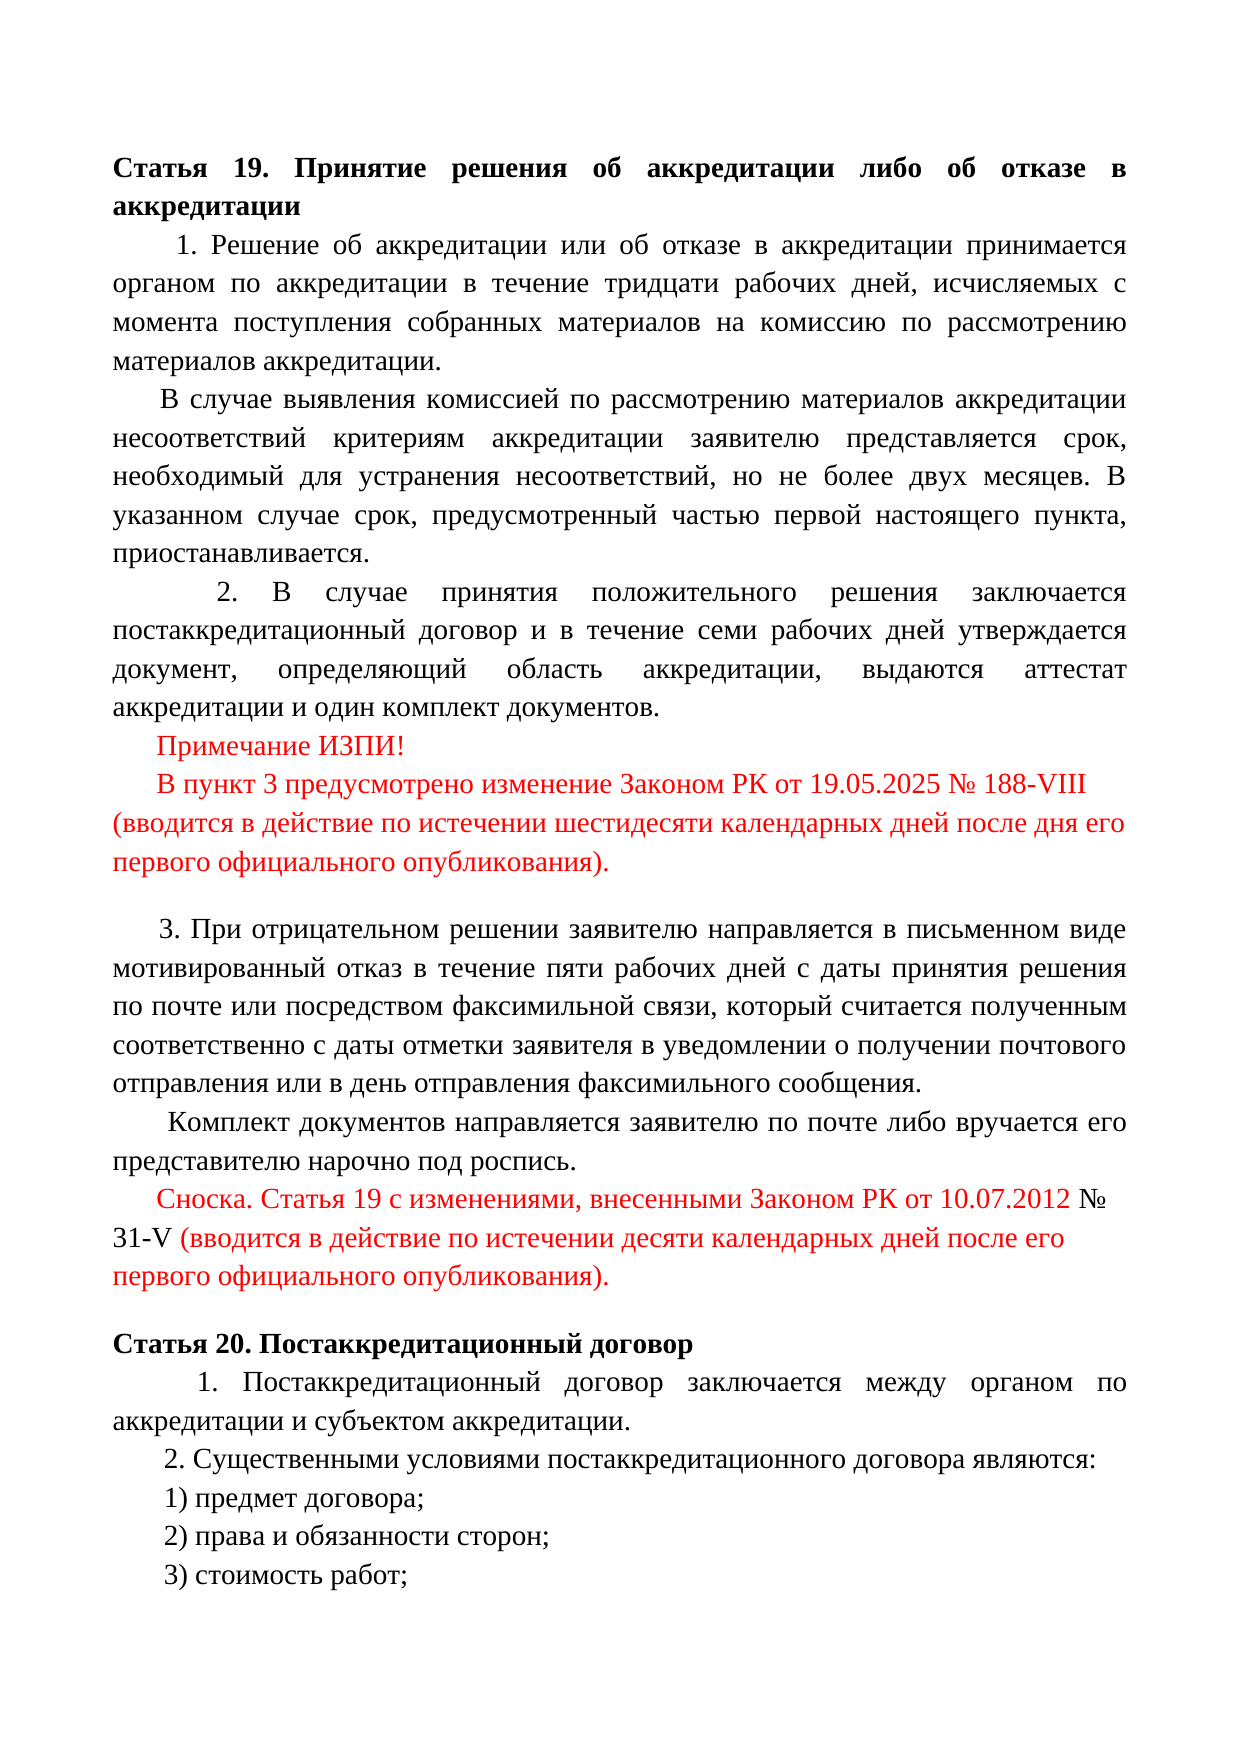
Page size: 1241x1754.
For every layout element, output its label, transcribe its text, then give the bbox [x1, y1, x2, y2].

text 1) предмет договора; [112, 1480, 1128, 1513]
text Статья 20. Постаккредитационный договор [112, 1326, 1128, 1359]
text Комплект документов направляется заявителю по почте либо вручается его представителю нарочно под роспись. [112, 1104, 1128, 1176]
text 1. Постаккредитационный договор заключается между органом по аккредитации и субъектом аккредитации. [112, 1364, 1128, 1436]
text 2) права и обязанности сторон; [112, 1518, 1128, 1552]
text Статья 19. Принятие решения об аккредитации либо об отказе в аккредитации [112, 150, 1128, 222]
text Сноска. Статья 19 с изменениями, внесенными Законом РК от 10.07.2012 № 31-V (вводится в действие по истечении десяти календарных дней после его первого официального опубликования). [112, 1181, 1128, 1322]
text 2. Существенными условиями постаккредитационного договора являются: [112, 1441, 1128, 1475]
text 1. Решение об аккредитации или об отказе в аккредитации принимается органом по аккредитации в течение тридцати рабочих дней, исчисляемых с момента поступления собранных материалов на комиссию по рассмотрению материалов аккредитации. [112, 227, 1128, 376]
text 2. В случае принятия положительного решения заключается постаккредитационный договор и в течение семи рабочих дней утверждается документ, определяющий область аккредитации, выдаются аттестат аккредитации и один комплект документов. [112, 574, 1128, 723]
text Примечание ИЗПИ! В пункт 3 предусмотрено изменение Законом РК от 19.05.2025 № 188-VIII (вводится в действие по истечении шестидесяти календарных дней после дня его первого официального опубликования). [112, 728, 1128, 907]
text 3. При отрицательном решении заявителю направляется в письменном виде мотивированный отказ в течение пяти рабочих дней с даты принятия решения по почте или посредством факсимильной связи, который считается полученным соответственно с даты отметки заявителя в уведомлении о получении почтового отправления или в день отправления факсимильного сообщения. [112, 911, 1128, 1099]
text 3) стоимость работ; [112, 1557, 1128, 1591]
